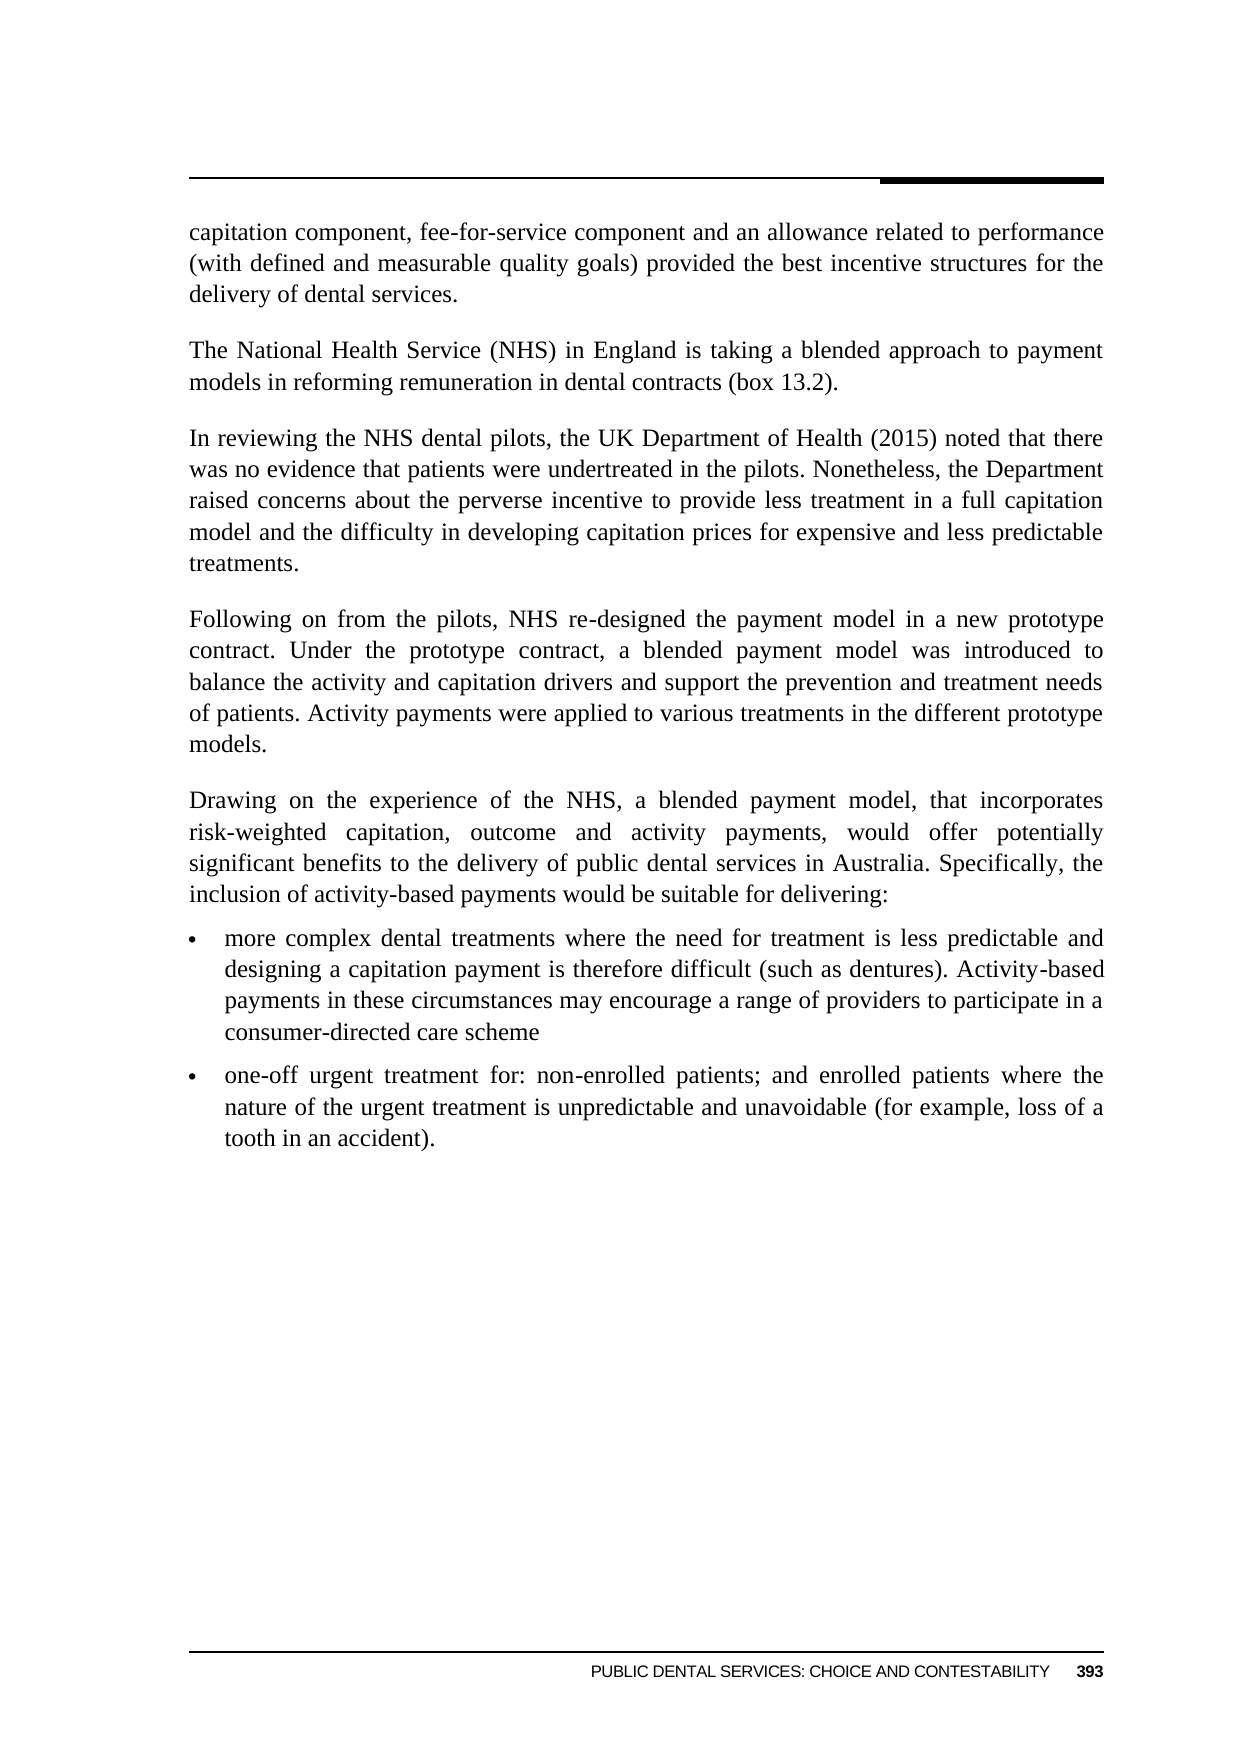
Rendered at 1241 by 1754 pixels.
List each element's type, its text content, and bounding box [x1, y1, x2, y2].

list more complex dental treatments where the need for treatment is less predictable and designing a capitation payment is therefore difficult (such as dentures). Activity-based payments in these circumstances may encourage a range of providers to participate in a consumer-directed care scheme [189, 921, 1104, 1046]
text In reviewing the NHS dental pilots, the UK Department of Health (2015) noted that there was no evidence that patients were undertreated in the pilots. Nonetheless, the Department raised concerns about the perverse incentive to provide less treatment in a full capitation model and the difficulty in developing capitation prices for expensive and less predictable treatments. [189, 421, 1104, 577]
text Following on from the pilots, NHS re-designed the payment model in a new prototype contract. Under the prototype contract, a blended payment model was introduced to balance the activity and capitation drivers and support the prevention and treatment needs of patients. Activity payments were applied to various treatments in the different prototype models. [189, 602, 1104, 758]
text Drawing on the experience of the NHS, a blended payment model, that incorporates risk-weighted capitation, outcome and activity payments, would offer potentially significant benefits to the delivery of public dental services in Australia. Specifically, the inclusion of activity-based payments would be suitable for delivering: [189, 783, 1104, 908]
text The National Health Service (NHS) in England is taking a blended approach to payment models in reforming remuneration in dental contracts (box 13.2). [189, 333, 1104, 396]
list one-off urgent treatment for: non-enrolled patients; and enrolled patients where the nature of the urgent treatment is unpredictable and unavoidable (for example, loss of a tooth in an accident). [189, 1058, 1104, 1152]
